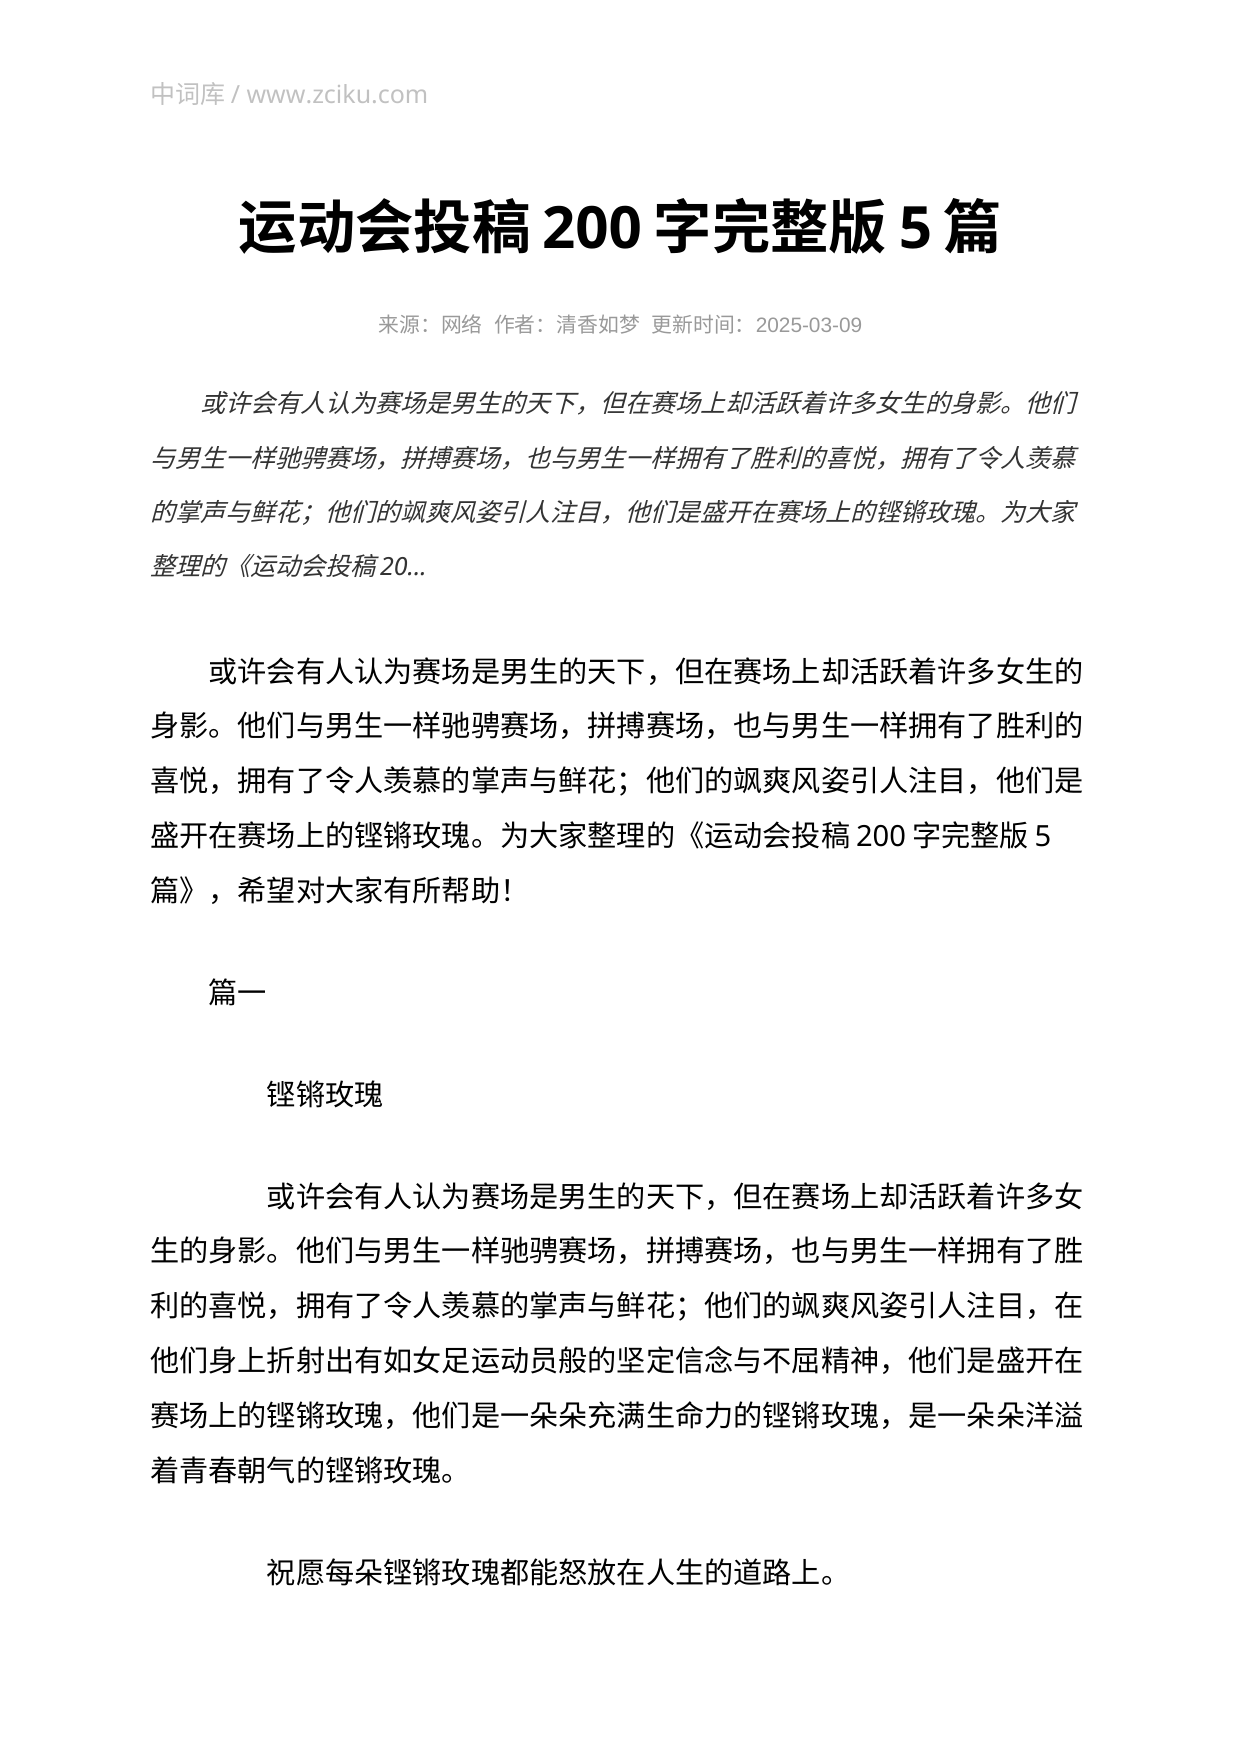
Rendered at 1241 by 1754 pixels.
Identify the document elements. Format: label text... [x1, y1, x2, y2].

text 铿锵玫瑰 [150, 1071, 1090, 1114]
subtitle 运动会投稿200字完整版5篇 [150, 181, 1090, 266]
text 篇一 [150, 969, 1090, 1012]
text 祝愿每朵铿锵玫瑰都能怒放在人生的道路上。 [150, 1549, 1090, 1592]
text 来源：网络 作者：清香如梦 更新时间：2025-03-09 [150, 313, 1090, 337]
text 或许会有人认为赛场是男生的天下，但在赛场上却活跃着许多女生的身影。他们与男生一样驰骋赛场，拼搏赛场，也与男生一样拥有了胜利的喜悦，拥有了令人羡慕的掌声与鲜花；他们的飒爽风姿引人注目，他们是盛开在赛场上的铿锵玫瑰。为大家整理的《运动会投稿200字完整版5篇》，希望对大家有所帮助！ [150, 648, 1090, 910]
text 或许会有人认为赛场是男生的天下，但在赛场上却活跃着许多女生的身影。他们与男生一样驰骋赛场，拼搏赛场，也与男生一样拥有了胜利的喜悦，拥有了令人羡慕的掌声与鲜花；他们的飒爽风姿引人注目，他们是盛开在赛场上的铿锵玫瑰。为大家整理的《运动会投稿20... [150, 384, 1090, 583]
text 或许会有人认为赛场是男生的天下，但在赛场上却活跃着许多女生的身影。他们与男生一样驰骋赛场，拼搏赛场，也与男生一样拥有了胜利的喜悦，拥有了令人羡慕的掌声与鲜花；他们的飒爽风姿引人注目，在他们身上折射出有如女足运动员般的坚定信念与不屈精神，他们是盛开在赛场上的铿锵玫瑰，他们是一朵朵充满生命力的铿锵玫瑰，是一朵朵洋溢着青春朝气的铿锵玫瑰。 [150, 1173, 1090, 1490]
